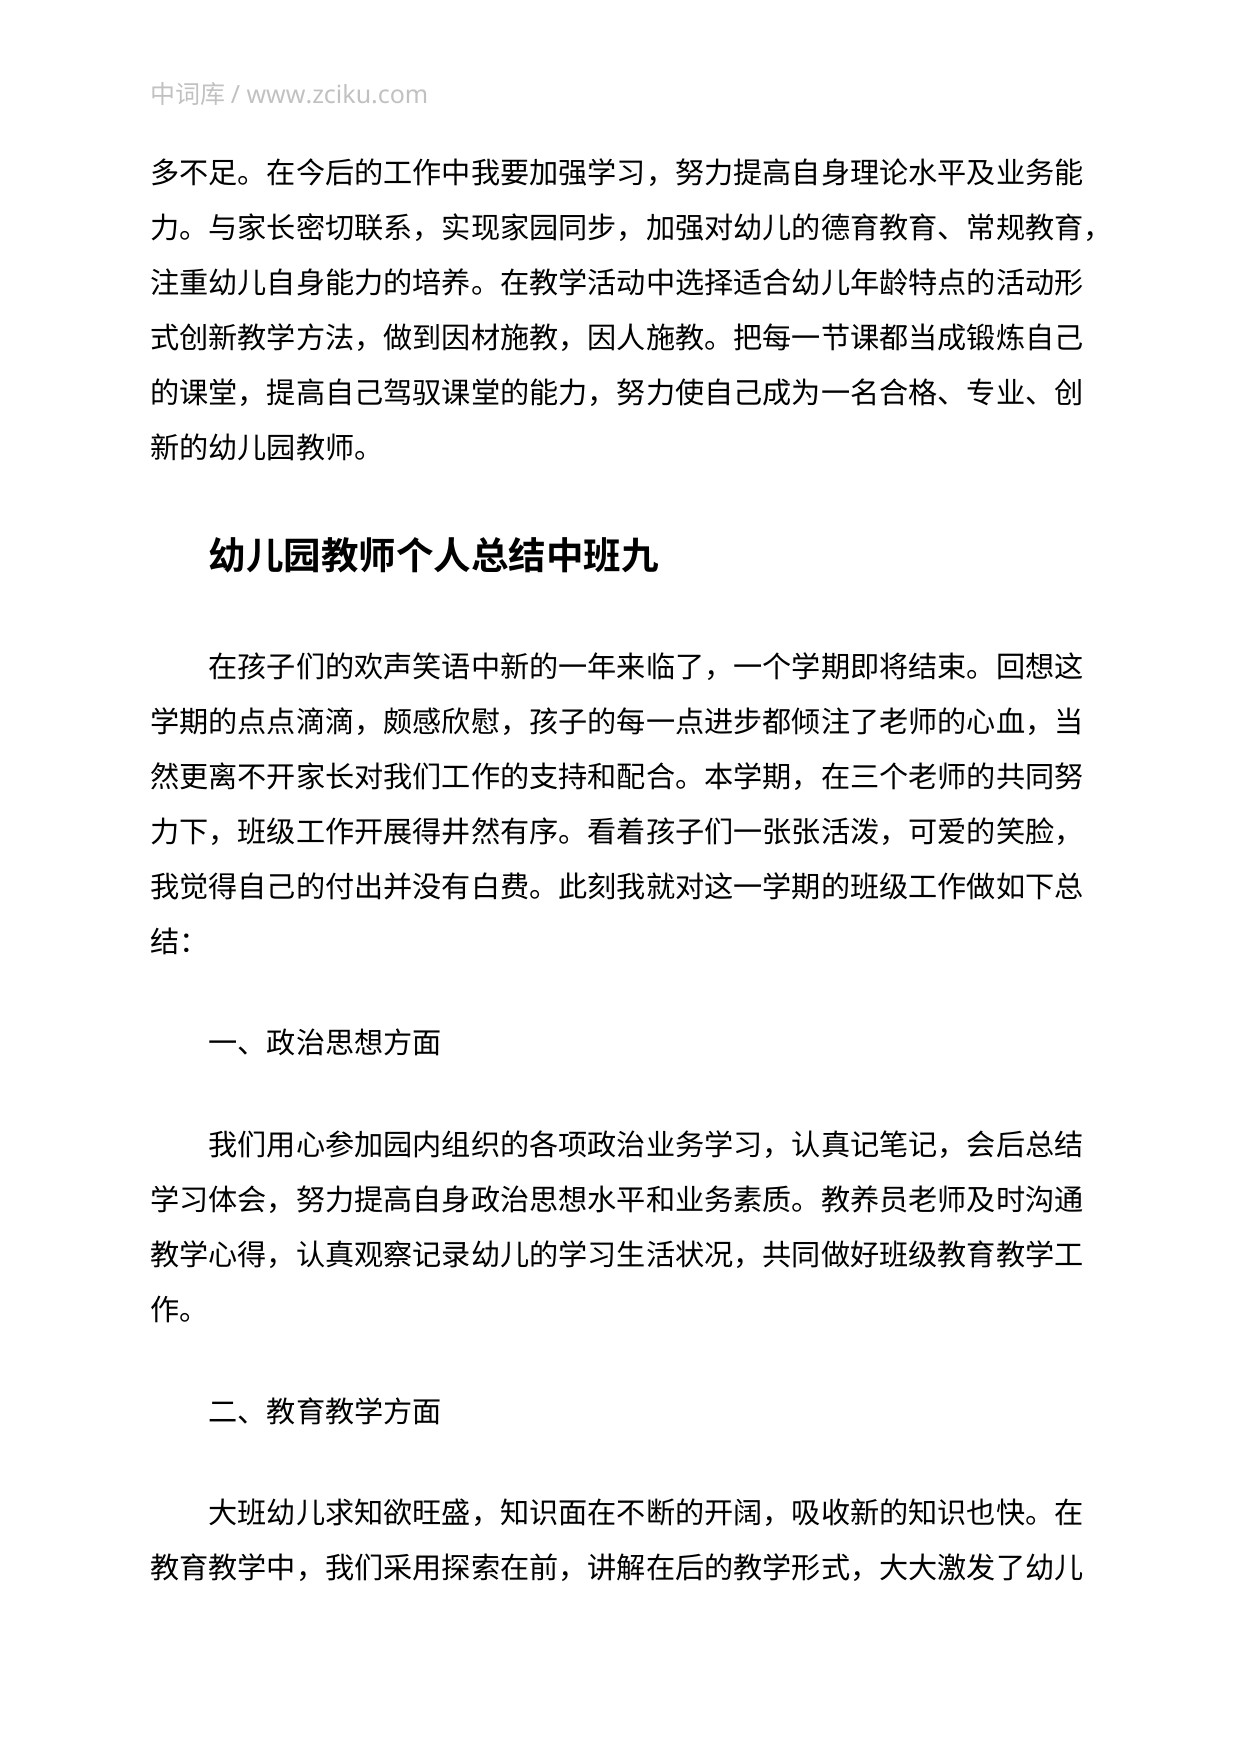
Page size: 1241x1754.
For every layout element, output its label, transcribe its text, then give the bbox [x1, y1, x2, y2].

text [150, 1490, 1090, 1587]
text 二、教育教学方面 [150, 1388, 1090, 1430]
text 一、政治思想方面 [150, 1020, 1090, 1062]
text 我们用心参加园内组织的各项政治业务学习，认真记笔记，会后总结学习体会，努力提高自身政治思想水平和业务素质。教养员老师及时沟通教学心得，认真观察记录幼儿的学习生活状况，共同做好班级教育教学工作。 [150, 1122, 1090, 1329]
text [150, 150, 1090, 467]
text 在孩子们的欢声笑语中新的一年来临了，一个学期即将结束。回想这学期的点点滴滴，颇感欣慰，孩子的每一点进步都倾注了老师的心血，当然更离不开家长对我们工作的支持和配合。本学期，在三个老师的共同努力下，班级工作开展得井然有序。看着孩子们一张张活泼，可爱的笑脸，我觉得自己的付出并没有白费。此刻我就对这一学期的班级工作做如下总结： [150, 644, 1090, 960]
text 幼儿园教师个人总结中班九 [150, 526, 1090, 581]
